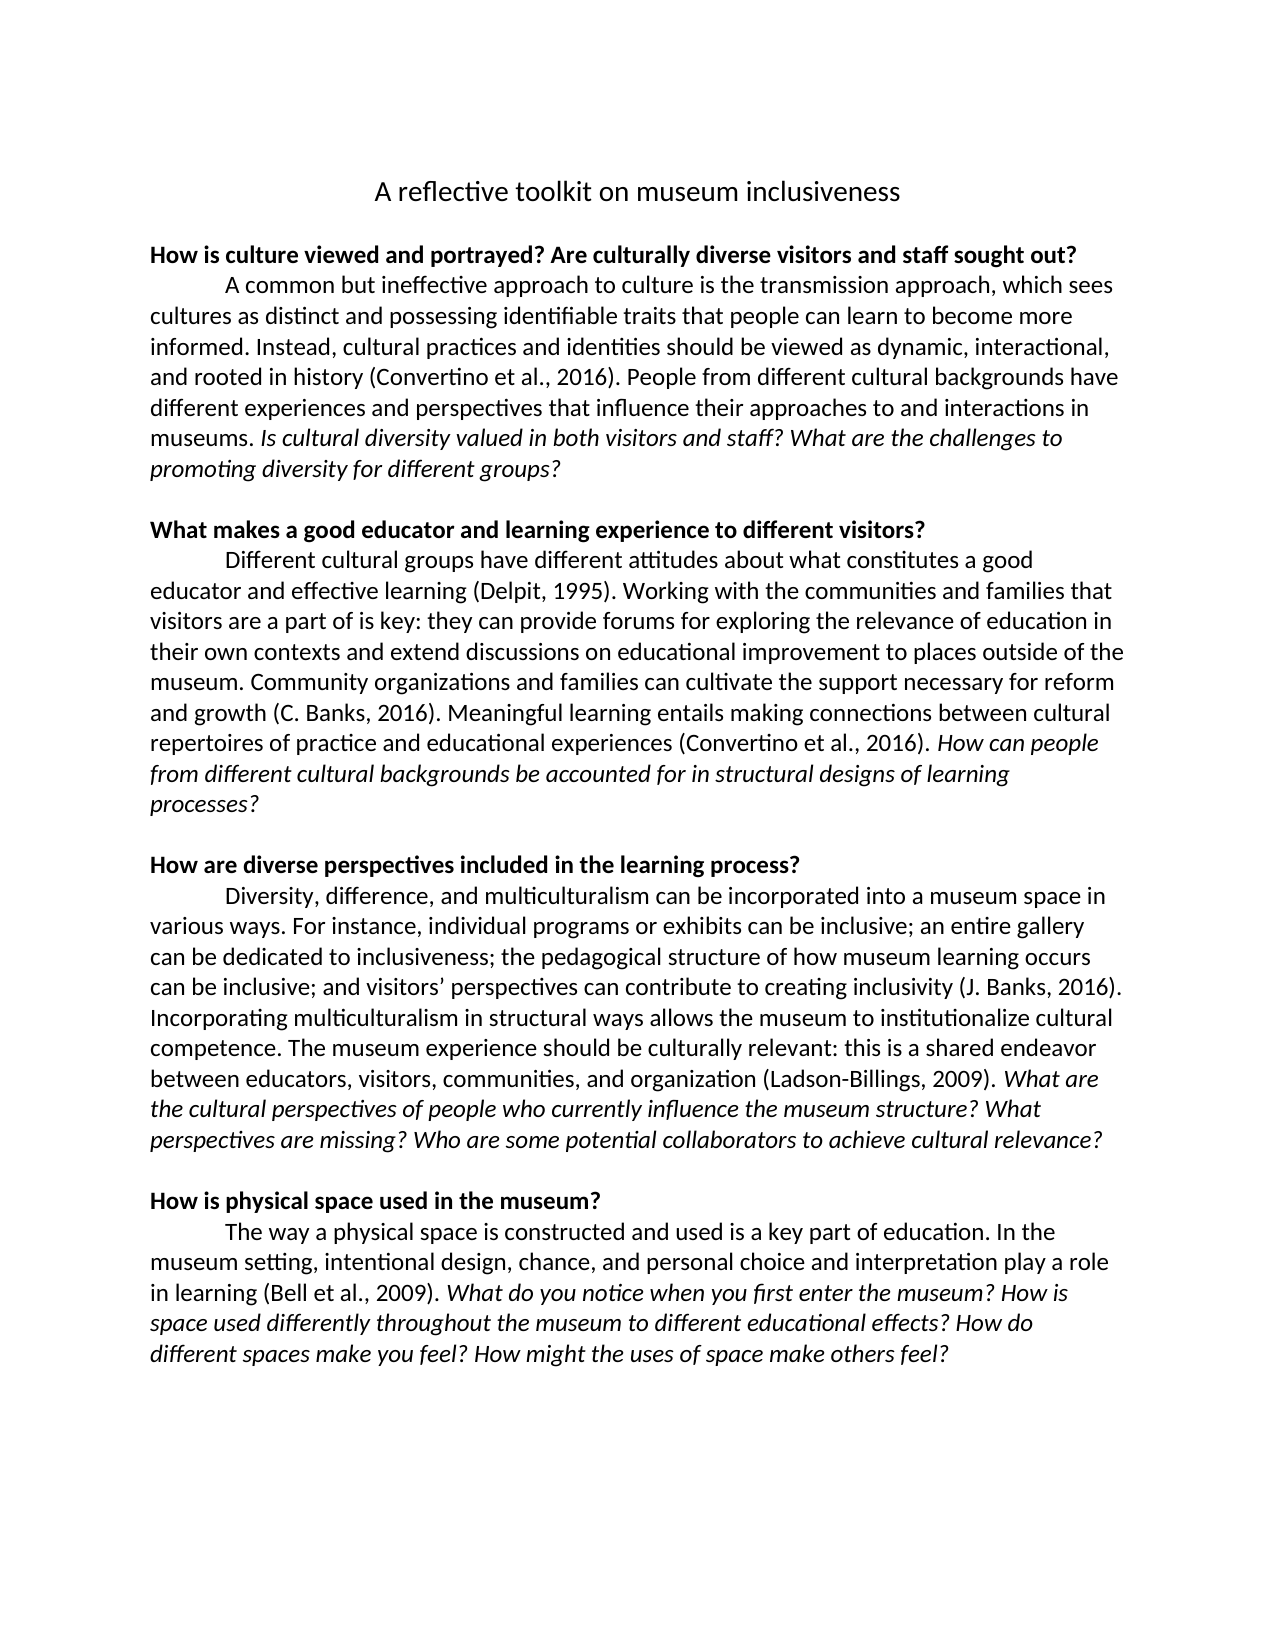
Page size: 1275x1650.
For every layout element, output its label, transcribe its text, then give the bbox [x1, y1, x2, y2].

text How are diverse perspectives included in the learning process? [150, 849, 1125, 880]
text Different cultural groups have different attitudes about what constitutes a good educator and effective learning (Delpit, 1995). Working with the communities and families that visitors are a part of is key: they can provide forums for exploring the relevance of education in their own contexts and extend discussions on educational improvement to places outside of the museum. Community organizations and families can cultivate the support necessary for reform and growth (C. Banks, 2016). Meaningful learning entails making connections between cultural repertoires of practice and educational experiences (Convertino et al., 2016). How can people from different cultural backgrounds be accounted for in structural designs of learning processes? [150, 544, 1125, 819]
text What makes a good educator and learning experience to different visitors? [150, 514, 1125, 544]
text Diversity, difference, and multiculturalism can be incorporated into a museum space in various ways. For instance, individual programs or exhibits can be inclusive; an entire gallery can be dedicated to inclusiveness; the pedagogical structure of how museum learning occurs can be inclusive; and visitors’ perspectives can contribute to creating inclusivity (J. Banks, 2016). Incorporating multiculturalism in structural ways allows the museum to institutionalize cultural competence. The museum experience should be culturally relevant: this is a shared endeavor between educators, visitors, communities, and organization (Ladson-Billings, 2009). What are the cultural perspectives of people who currently influence the museum structure? What perspectives are missing? Who are some potential collaborators to achieve cultural relevance? [150, 880, 1125, 1155]
text A common but ineffective approach to culture is the transmission approach, which sees cultures as distinct and possessing identifiable traits that people can learn to become more informed. Instead, cultural practices and identities should be viewed as dynamic, interactional, and rooted in history (Convertino et al., 2016). People from different cultural backgrounds have different experiences and perspectives that influence their approaches to and interactions in museums. Is cultural diversity valued in both visitors and staff? What are the challenges to promoting diversity for different groups? [150, 269, 1125, 483]
text How is physical space used in the museum? [150, 1185, 1125, 1216]
text A reflective toolkit on museum inclusiveness [150, 173, 1125, 208]
text How is culture viewed and portrayed? Are culturally diverse visitors and staff sought out? [150, 239, 1125, 269]
text The way a physical space is constructed and used is a key part of education. In the museum setting, intentional design, chance, and personal choice and interpretation play a role in learning (Bell et al., 2009). What do you notice when you first enter the museum? How is space used differently throughout the museum to different educational effects? How do different spaces make you feel? How might the uses of space make others feel? [150, 1216, 1125, 1368]
